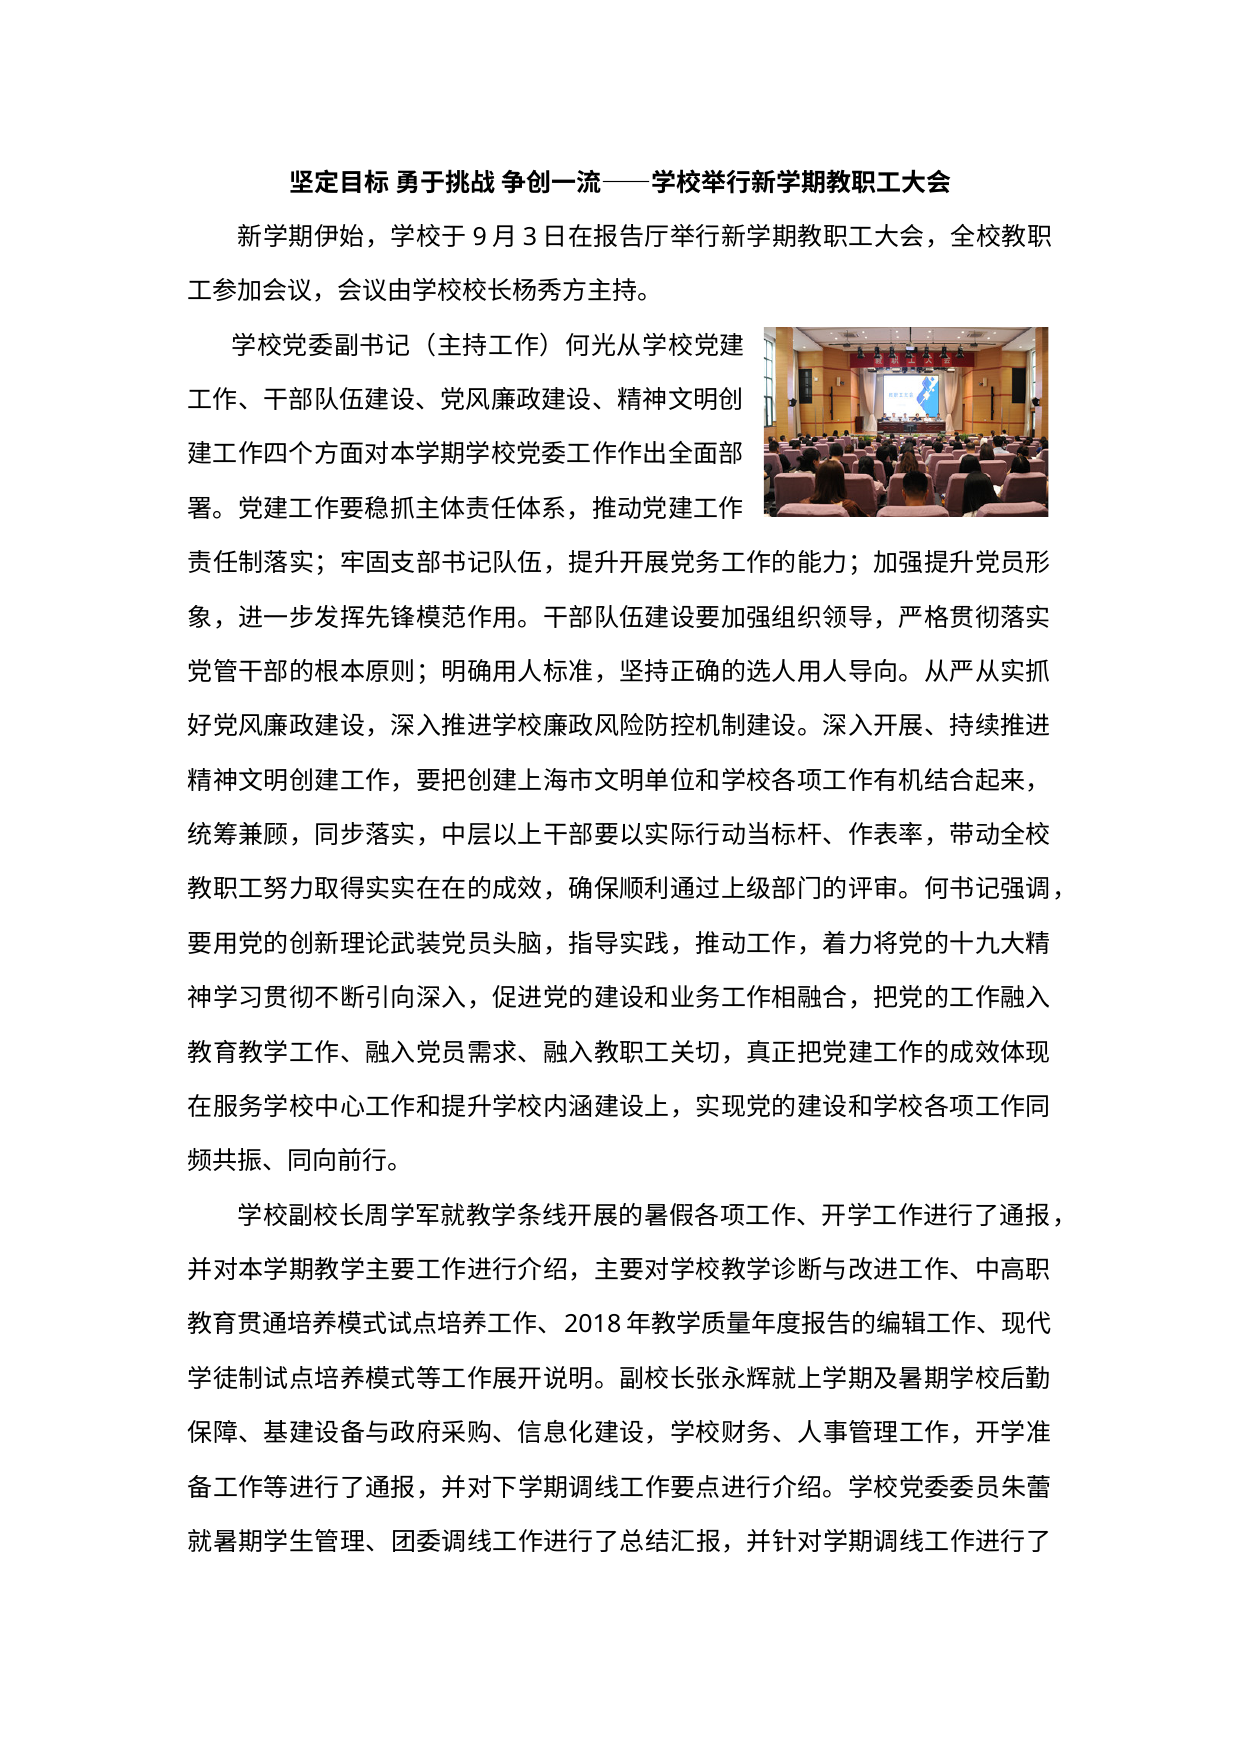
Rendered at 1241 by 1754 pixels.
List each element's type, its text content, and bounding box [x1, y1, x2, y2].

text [187, 1195, 1053, 1558]
text 新学期伊始，学校于9月3日在报告厅举行新学期教职工大会，全校教职工参加会议，会议由学校校长杨秀方主持。 [187, 216, 1053, 307]
text 坚定目标 勇于挑战 争创一流——学校举行新学期教职工大会 [187, 162, 1053, 198]
text 学校党委副书记（主持工作）何光从学校党建工作、干部队伍建设、党风廉政建设、精神文明创建工作四个方面对本学期学校党委工作作出全面部署。党建工作要稳抓主体责任体系，推动党建工作责任制落实；牢固支部书记队伍，提升开展党务工作的能力；加强提升党员形象，进一步发挥先锋模范作用。干部队伍建设要加强组织领导，严格贯彻落实党管干部的根本原则；明确用人标准，坚持正确的选人用人导向。从严从实抓好党风廉政建设，深入推进学校廉政风险防控机制建设。深入开展、持续推进精神文明创建工作，要把创建上海市文明单位和学校各项工作有机结合起来，统筹兼顾，同步落实，中层以上干部要以实际行动当标杆、作表率，带动全校教职工努力取得实实在在的成效，确保顺利通过上级部门的评审。何书记强调，要用党的创新理论武装党员头脑，指导实践，推动工作，着力将党的十九大精神学习贯彻不断引向深入，促进党的建设和业务工作相融合，把党的工作融入教育教学工作、融入党员需求、融入教职工关切，真正把党建工作的成效体现在服务学校中心工作和提升学校内涵建设上，实现党的建设和学校各项工作同频共振、同向前行。 [187, 325, 1053, 1177]
picture [763, 327, 1049, 517]
